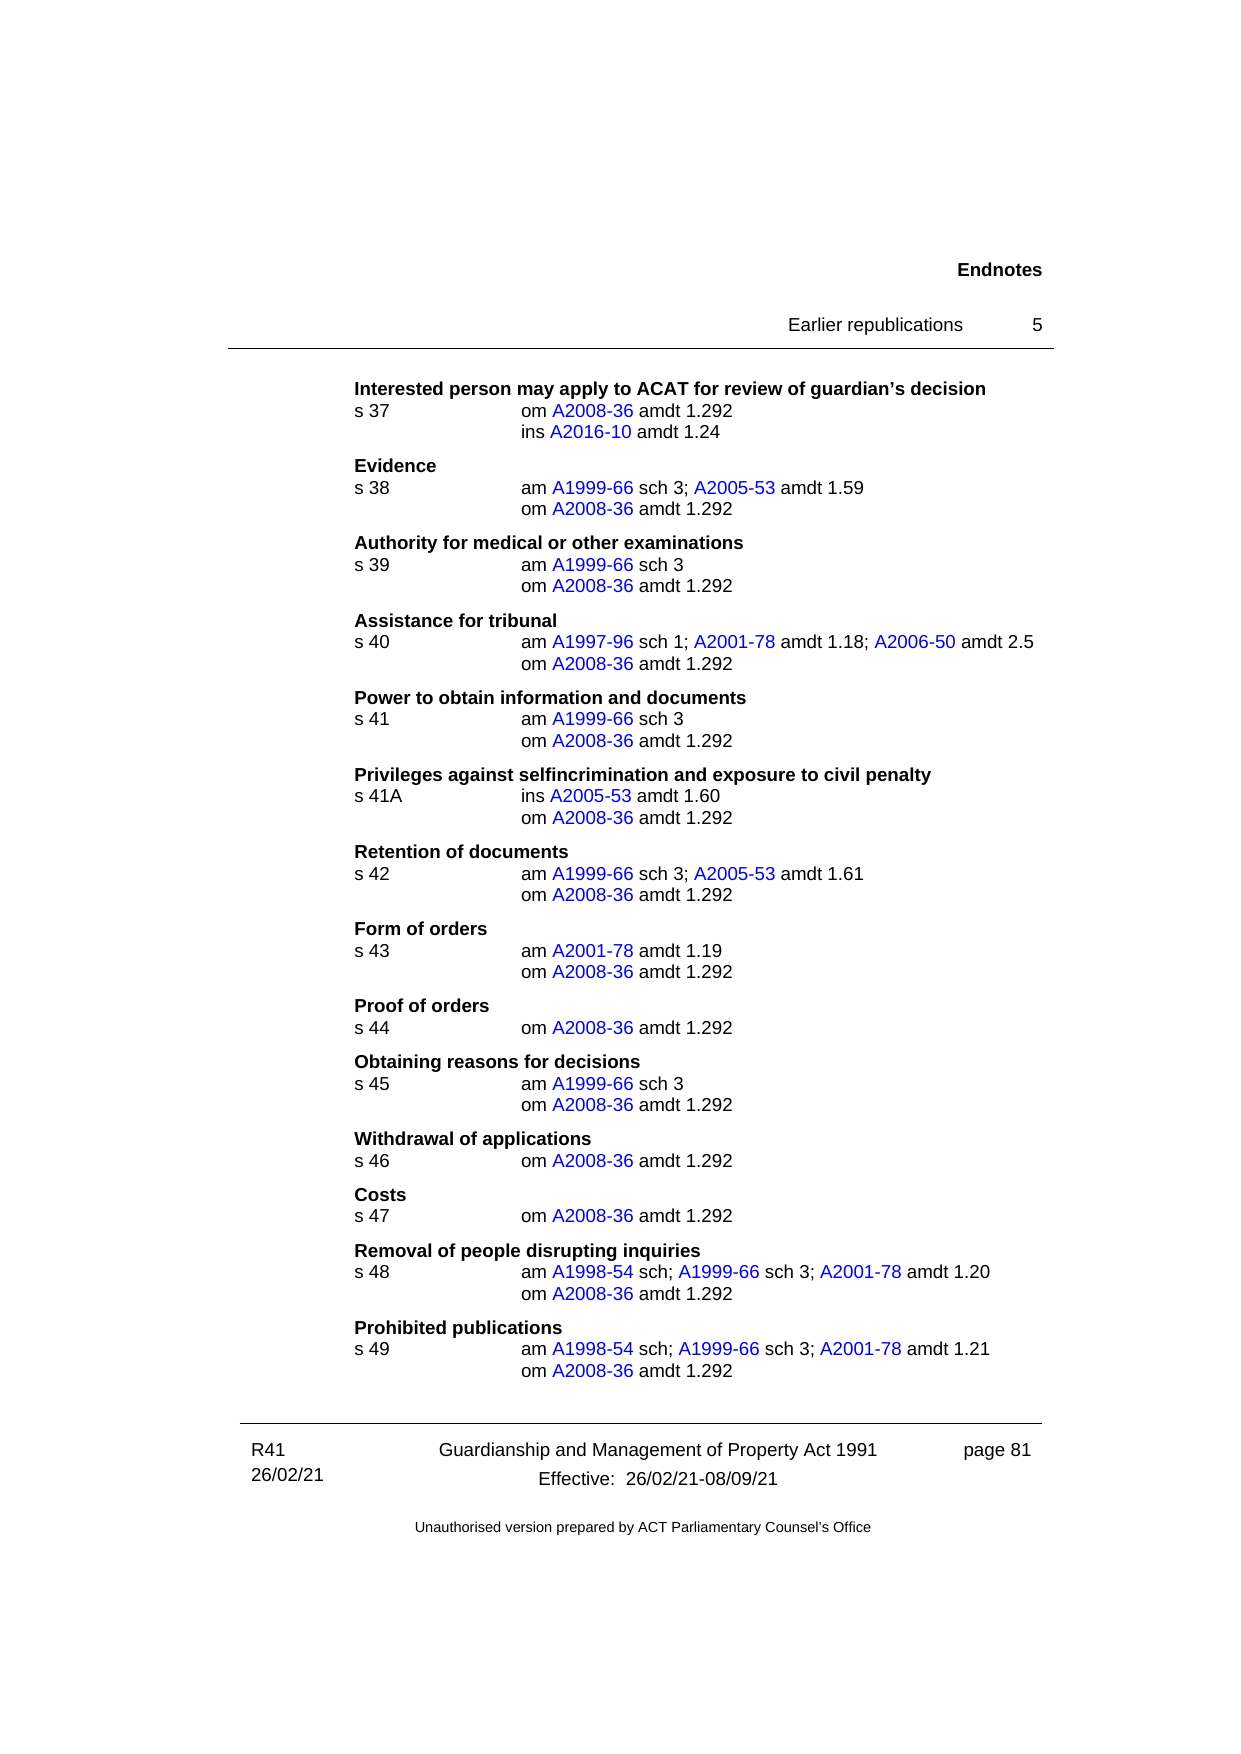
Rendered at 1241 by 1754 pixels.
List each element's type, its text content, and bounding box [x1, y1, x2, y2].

text s 38 am A1999-66 sch 3; A2005-53 amdt 1.59 [354, 477, 1042, 498]
text ins A2016-10 amdt 1.24 [354, 421, 1042, 442]
text om A2008-36 amdt 1.292 [354, 652, 1042, 674]
text s 49 am A1998-54 sch; A1999-66 sch 3; A2001-78 amdt 1.21 [354, 1338, 1042, 1360]
text Costs [354, 1184, 1042, 1205]
text s 40 am A1997-96 sch 1; A2001-78 amdt 1.18; A2006-50 amdt 2.5 [354, 631, 1042, 652]
text Proof of orders [354, 995, 1042, 1017]
text Authority for medical or other examinations [354, 532, 1042, 554]
text Removal of people disrupting inquiries [354, 1239, 1042, 1261]
text om A2008-36 amdt 1.292 [354, 1360, 1042, 1381]
text Interested person may apply to ACAT for review of guardian’s decision [354, 378, 1042, 399]
text s 47 om A2008-36 amdt 1.292 [354, 1205, 1042, 1227]
text s 39 am A1999-66 sch 3 [354, 554, 1042, 575]
text s 41 am A1999-66 sch 3 [354, 708, 1042, 730]
text om A2008-36 amdt 1.292 [354, 807, 1042, 828]
text om A2008-36 amdt 1.292 [354, 1094, 1042, 1116]
text s 42 am A1999-66 sch 3; A2005-53 amdt 1.61 [354, 862, 1042, 884]
text om A2008-36 amdt 1.292 [354, 575, 1042, 597]
text s 44 om A2008-36 amdt 1.292 [354, 1017, 1042, 1038]
text Obtaining reasons for decisions [354, 1051, 1042, 1072]
text s 48 am A1998-54 sch; A1999-66 sch 3; A2001-78 amdt 1.20 [354, 1261, 1042, 1282]
text Assistance for tribunal [354, 609, 1042, 631]
text om A2008-36 amdt 1.292 [354, 961, 1042, 983]
text s 45 am A1999-66 sch 3 [354, 1072, 1042, 1094]
text Evidence [354, 455, 1042, 477]
text Privileges against selfincrimination and exposure to civil penalty [354, 764, 1042, 785]
text om A2008-36 amdt 1.292 [354, 730, 1042, 751]
text Prohibited publications [354, 1317, 1042, 1338]
text Withdrawal of applications [354, 1128, 1042, 1150]
text Power to obtain information and documents [354, 687, 1042, 708]
text om A2008-36 amdt 1.292 [354, 1282, 1042, 1304]
text s 41A ins A2005-53 amdt 1.60 [354, 785, 1042, 807]
text Retention of documents [354, 841, 1042, 862]
text Form of orders [354, 918, 1042, 940]
text om A2008-36 amdt 1.292 [354, 884, 1042, 906]
text s 46 om A2008-36 amdt 1.292 [354, 1150, 1042, 1171]
text s 37 om A2008-36 amdt 1.292 [354, 399, 1042, 421]
text om A2008-36 amdt 1.292 [354, 498, 1042, 520]
text s 43 am A2001-78 amdt 1.19 [354, 940, 1042, 961]
